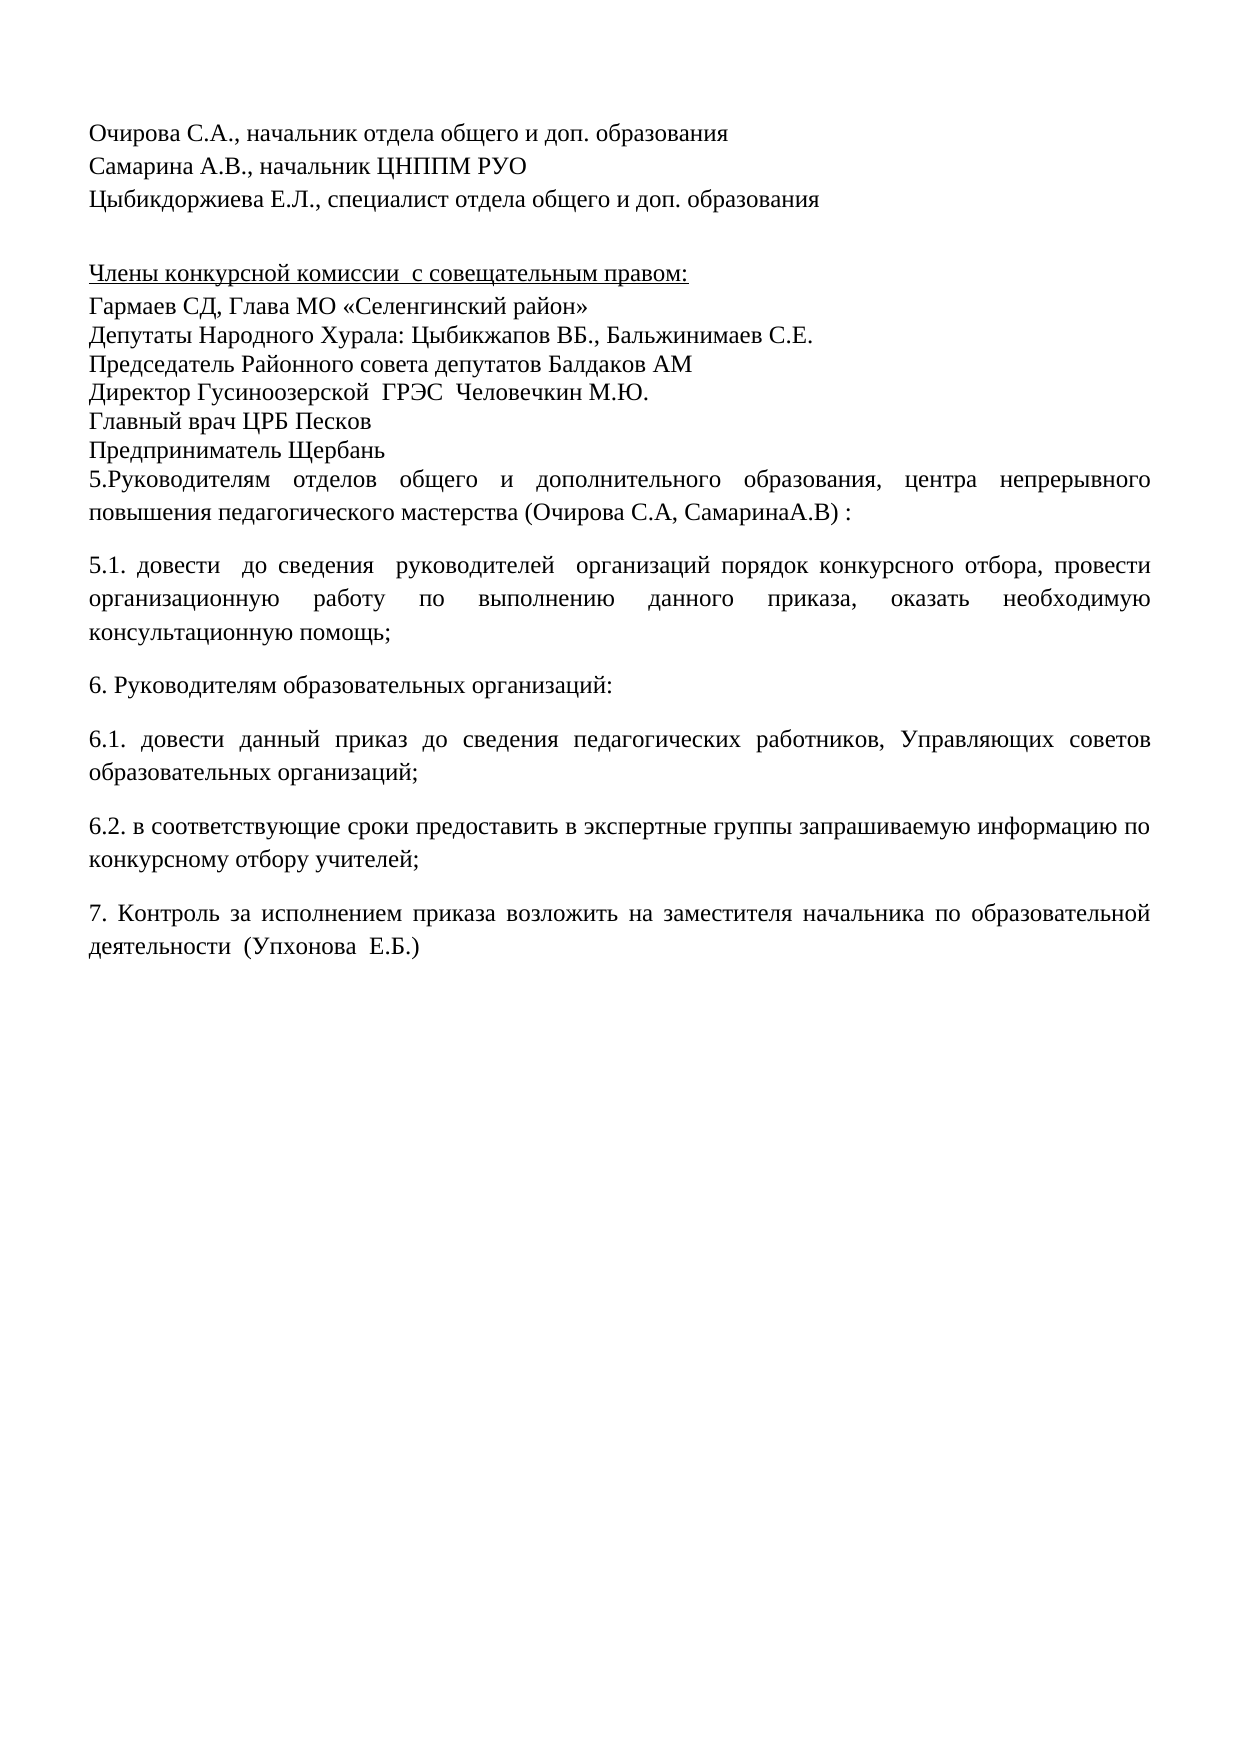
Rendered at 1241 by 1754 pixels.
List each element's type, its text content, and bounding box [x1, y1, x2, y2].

text Самарина А.В., начальник ЦНППМ РУО [88, 151, 1152, 180]
text Председатель Районного совета депутатов Балдаков АМ [88, 349, 1152, 377]
text Директор Гусиноозерской ГРЭС Человечкин М.Ю. [88, 377, 1152, 406]
text Цыбикдоржиева Е.Л., специалист отдела общего и доп. образования [88, 184, 1152, 213]
text 5.1. довести до сведения руководителей организаций порядок конкурсного отбора, провести организационную работу по выполнению данного приказа, оказать необходимую консультационную помощь; [88, 551, 1152, 645]
text Главный врач ЦРБ Песков [88, 406, 1152, 435]
text Гармаев СД, Глава МО «Селенгинский район» [88, 291, 1152, 320]
text 7. Контроль за исполнением приказа возложить на заместителя начальника по образовательной деятельности (Упхонова Е.Б.) [88, 898, 1152, 960]
text Члены конкурсной комиссии с совещательным правом: [88, 258, 1152, 287]
text 6.1. довести данный приказ до сведения педагогических работников, Управляющих советов образовательных организаций; [88, 724, 1152, 786]
text Очирова С.А., начальник отдела общего и доп. образования [88, 118, 1152, 147]
text 5.Руководителям отделов общего и дополнительного образования, центра непрерывного повышения педагогического мастерства (Очирова С.А, СамаринаА.В) : [88, 464, 1152, 525]
text Депутаты Народного Хурала: Цыбикжапов ВБ., Бальжинимаев С.Е. [88, 320, 1152, 349]
text 6. Руководителям образовательных организаций: [88, 670, 1152, 699]
text 6.2. в соответствующие сроки предоставить в экспертные группы запрашиваемую информацию по конкурсному отбору учителей; [88, 811, 1152, 873]
text Предприниматель Щербань [88, 435, 1152, 464]
